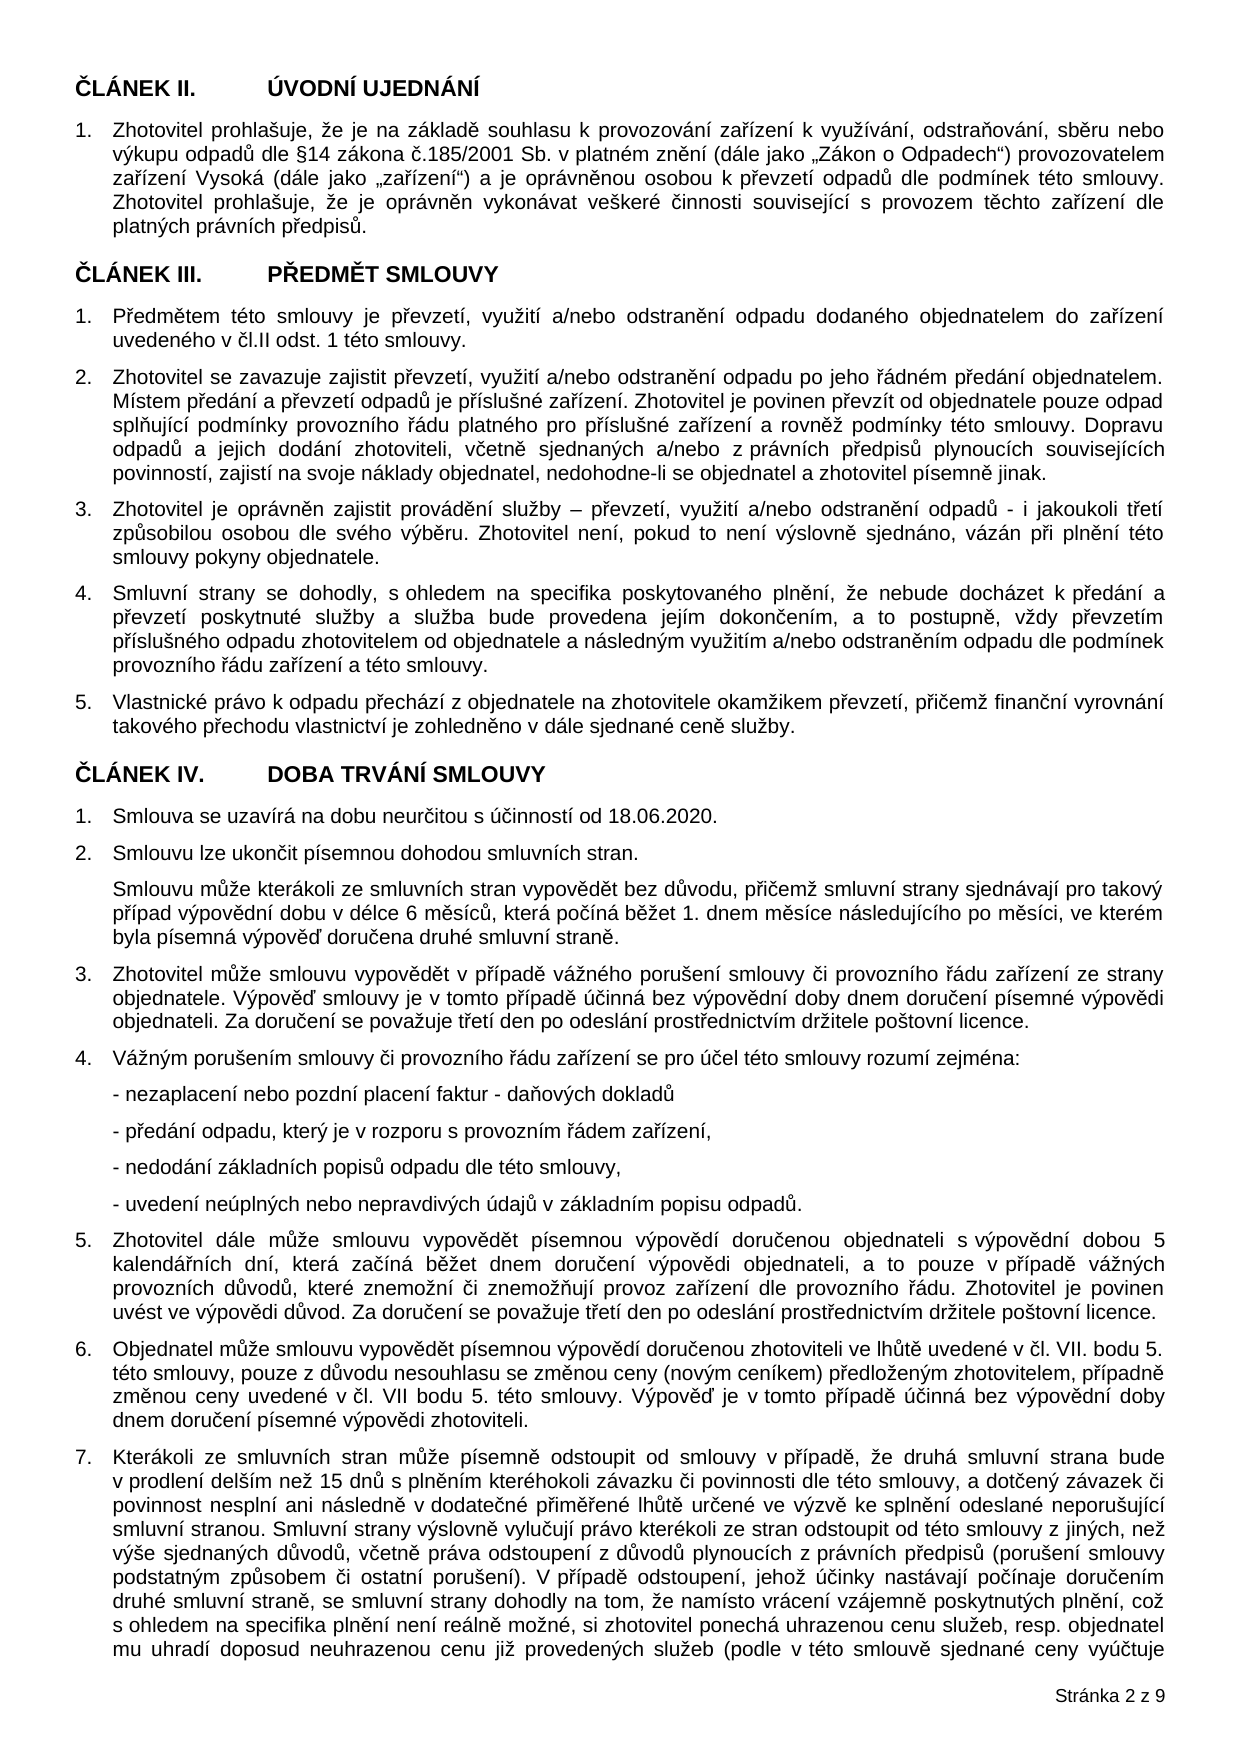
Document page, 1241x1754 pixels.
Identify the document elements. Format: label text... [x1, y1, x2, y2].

list Zhotovitel prohlašuje, že je na základě souhlasu k provozování zařízení k využívání, odstraňování, sběru nebo výkupu odpadů dle §14 zákona č.185/2001 Sb. v platném znění (dále jako „Zákon o Odpadech“) provozovatelem zařízení Vysoká (dále jako „zařízení“) a je oprávněnou osobou k převzetí odpadů dle podmínek této smlouvy. Zhotovitel prohlašuje, že je oprávněn vykonávat veškeré činnosti související s provozem těchto zařízení dle platných právních předpisů. [75, 118, 1165, 237]
list Zhotovitel dále může smlouvu vypovědět písemnou výpovědí doručenou objednateli s výpovědní dobou 5 kalendářních dní, která začíná běžet dnem doručení výpovědi objednateli, a to pouze v případě vážných provozních důvodů, které znemožní či znemožňují provoz zařízení dle provozního řádu. Zhotovitel je povinen uvést ve výpovědi důvod. Za doručení se považuje třetí den po odeslání prostřednictvím držitele poštovní licence. [75, 1228, 1165, 1324]
list Zhotovitel je oprávněn zajistit provádění služby – převzetí, využití a/nebo odstranění odpadů - i jakoukoli třetí způsobilou osobou dle svého výběru. Zhotovitel není, pokud to není výslovně sjednáno, vázán při plnění této smlouvy pokyny objednatele. [75, 497, 1165, 569]
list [75, 1445, 1165, 1660]
text - uvedení neúplných nebo nepravdivých údajů v základním popisu odpadů. [112, 1192, 1165, 1216]
list Zhotovitel může smlouvu vypovědět v případě vážného porušení smlouvy či provozního řádu zařízení ze strany objednatele. Výpověď smlouvy je v tomto případě účinná bez výpovědní doby dnem doručení písemné výpovědi objednateli. Za doručení se považuje třetí den po odeslání prostřednictvím držitele poštovní licence. [75, 961, 1165, 1033]
list Smluvní strany se dohodly, s ohledem na specifika poskytovaného plnění, že nebude docházet k předání a převzetí poskytnuté služby a služba bude provedena jejím dokončením, a to postupně, vždy převzetím příslušného odpadu zhotovitelem od objednatele a následným využitím a/nebo odstraněním odpadu dle podmínek provozního řádu zařízení a této smlouvy. [75, 581, 1165, 677]
list Předmětem této smlouvy je převzetí, využití a/nebo odstranění odpadu dodaného objednatelem do zařízení uvedeného v čl.II odst. 1 této smlouvy. [75, 304, 1165, 352]
list Předmět smlouvy [75, 261, 1165, 288]
text - nedodání základních popisů odpadu dle této smlouvy, [112, 1155, 1165, 1179]
list Smlouvu lze ukončit písemnou dohodou smluvních stran. [75, 841, 1165, 864]
list Zhotovitel se zavazuje zajistit převzetí, využití a/nebo odstranění odpadu po jeho řádném předání objednatelem. Místem předání a převzetí odpadů je příslušné zařízení. Zhotovitel je povinen převzít od objednatele pouze odpad splňující podmínky provozního řádu platného pro příslušné zařízení a rovněž podmínky této smlouvy. Dopravu odpadů a jejich dodání zhotoviteli, včetně sjednaných a/nebo z právních předpisů plynoucích souvisejících povinností, zajistí na svoje náklady objednatel, nedohodne-li se objednatel a zhotovitel písemně jinak. [75, 364, 1165, 484]
text - nezaplacení nebo pozdní placení faktur - daňových dokladů [112, 1082, 1165, 1106]
list Úvodní uJEDNÁNÍ [75, 75, 1165, 101]
list Vlastnické právo k odpadu přechází z objednatele na zhotovitele okamžikem převzetí, přičemž finanční vyrovnání takového přechodu vlastnictví je zohledněno v dále sjednané ceně služby. [75, 689, 1165, 737]
list Vážným porušením smlouvy či provozního řádu zařízení se pro účel této smlouvy rozumí zejména: [75, 1046, 1165, 1070]
text - předání odpadu, který je v rozporu s provozním řádem zařízení, [112, 1119, 1165, 1143]
list Smlouva se uzavírá na dobu neurčitou s účinností od 18.06.2020. [75, 804, 1165, 828]
list DOBA TRVÁNÍ SMLOUVY [75, 761, 1165, 788]
list Objednatel může smlouvu vypovědět písemnou výpovědí doručenou zhotoviteli ve lhůtě uvedené v čl. VII. bodu 5. této smlouvy, pouze z důvodu nesouhlasu se změnou ceny (novým ceníkem) předloženým zhotovitelem, případně změnou ceny uvedené v čl. VII bodu 5. této smlouvy. Výpověď je v tomto případě účinná bez výpovědní doby dnem doručení písemné výpovědi zhotoviteli. [75, 1336, 1165, 1432]
